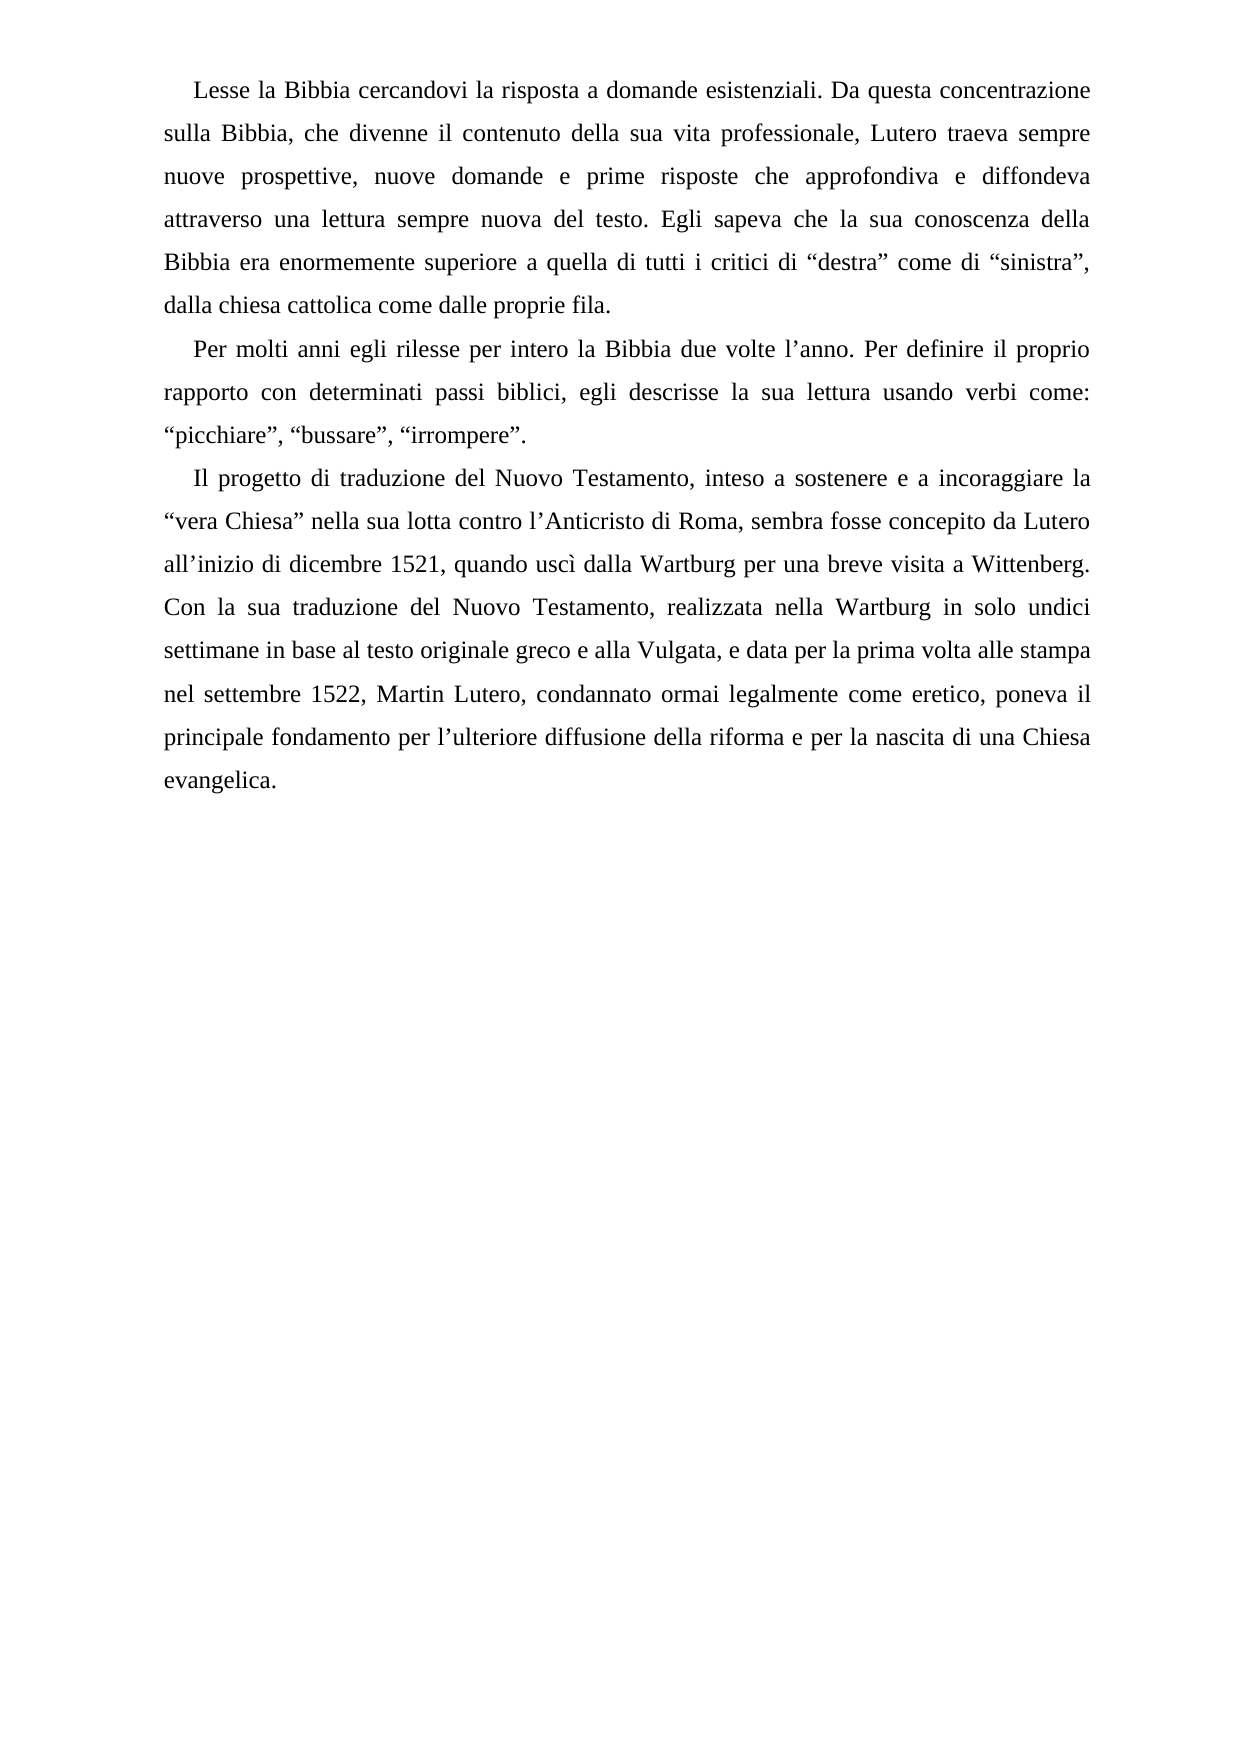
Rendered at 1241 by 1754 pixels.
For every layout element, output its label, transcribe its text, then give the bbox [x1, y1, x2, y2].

text Il progetto di traduzione del Nuovo Testamento, inteso a sostenere e a incoraggiare la “vera Chiesa” nella sua lotta contro l’Anticristo di Roma, sembra fosse concepito da Lutero all’inizio di dicembre 1521, quando uscì dalla Wartburg per una breve visita a Wittenberg. Con la sua traduzione del Nuovo Testamento, realizzata nella Wartburg in solo undici settimane in base al testo originale greco e alla Vulgata, e data per la prima volta alle stampa nel settembre 1522, Martin Lutero, condannato ormai legalmente come eretico, poneva il principale fondamento per l’ulteriore diffusione della riforma e per la nascita di una Chiesa evangelica. [164, 463, 1092, 794]
text Lesse la Bibbia cercandovi la risposta a domande esistenziali. Da questa concentrazione sulla Bibbia, che divenne il contenuto della sua vita professionale, Lutero traeva sempre nuove prospettive, nuove domande e prime risposte che approfondiva e diffondeva attraverso una lettura sempre nuova del testo. Egli sapeva che la sua conoscenza della Bibbia era enormemente superiore a quella di tutti i critici di “destra” come di “sinistra”, dalla chiesa cattolica come dalle proprie fila. [164, 75, 1092, 319]
text Per molti anni egli rilesse per intero la Bibbia due volte l’anno. Per definire il proprio rapporto con determinati passi biblici, egli descrisse la sua lettura usando verbi come: “picchiare”, “bussare”, “irrompere”. [164, 334, 1092, 449]
